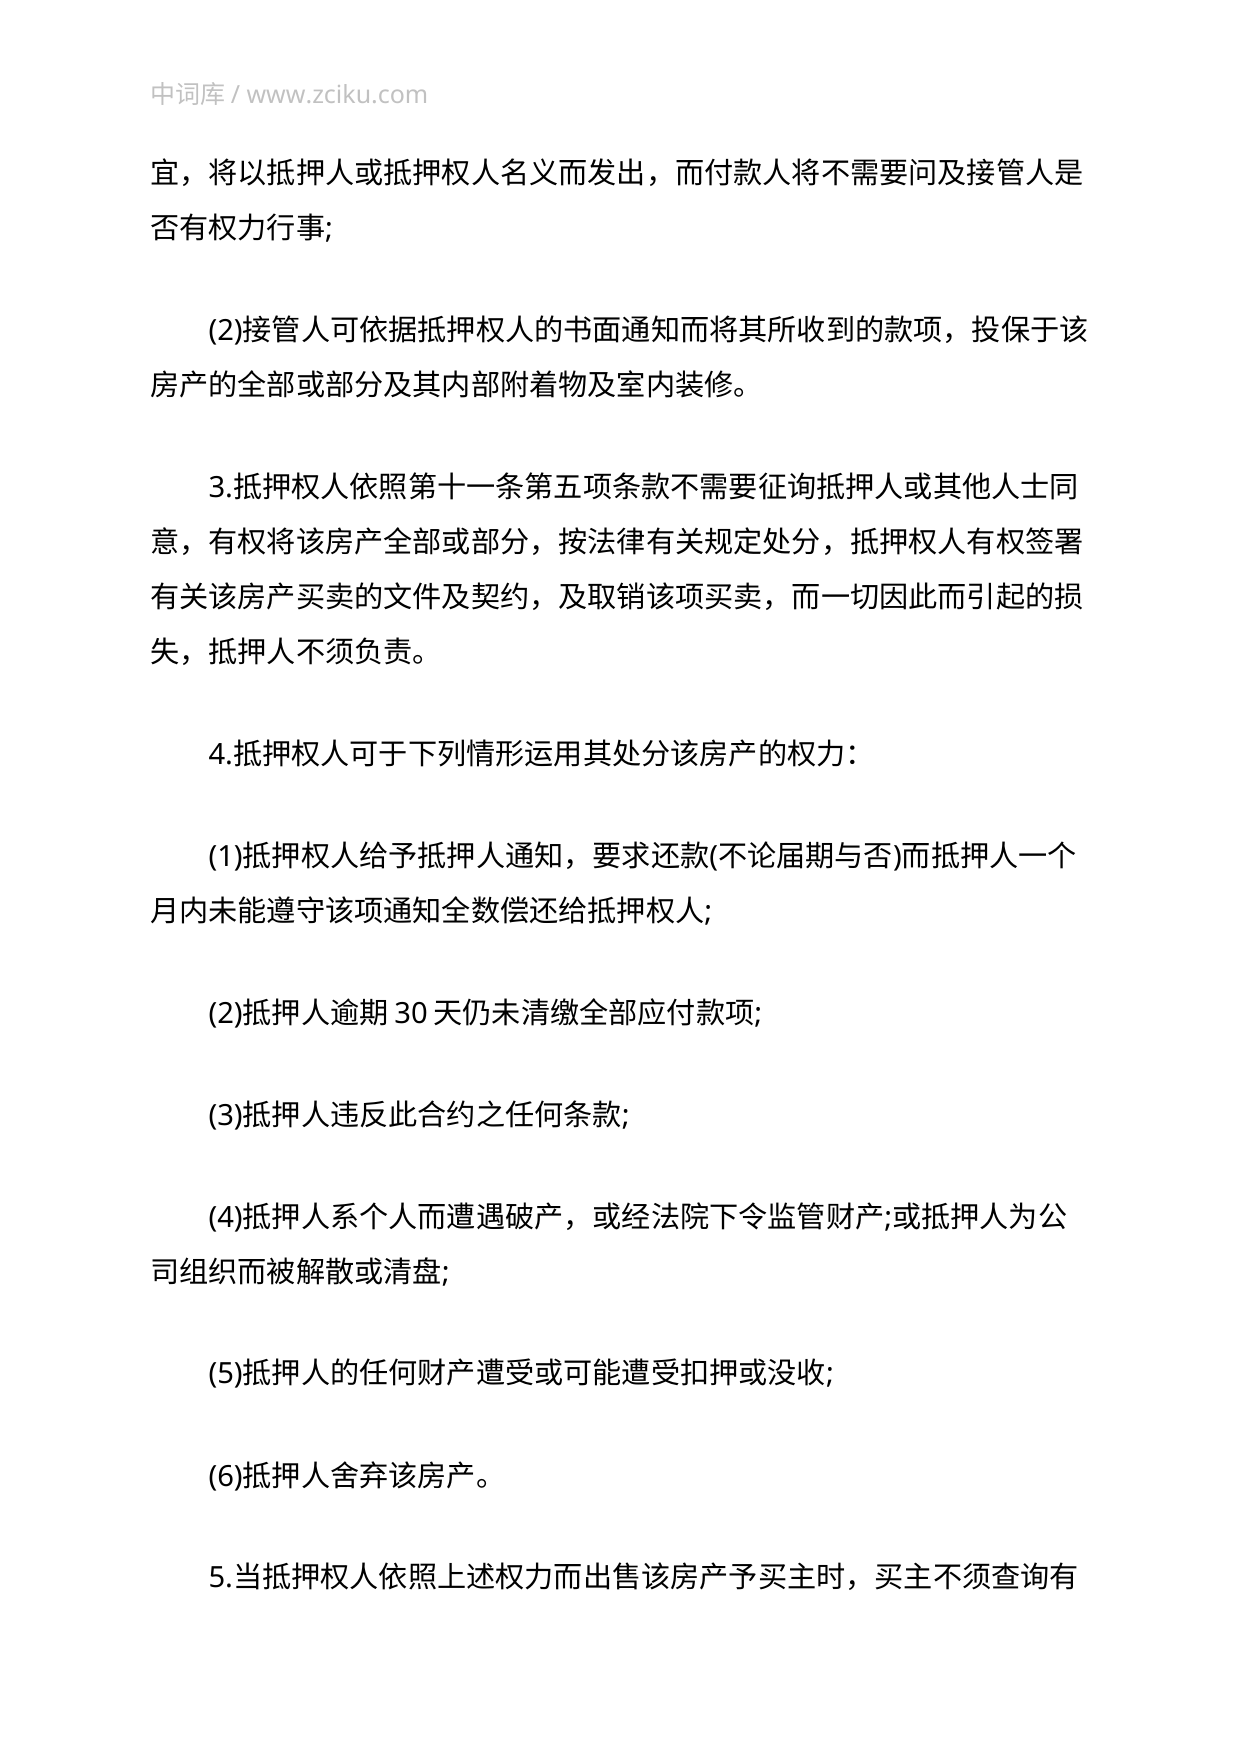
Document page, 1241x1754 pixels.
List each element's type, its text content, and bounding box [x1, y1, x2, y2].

text (2)抵押人逾期30天仍未清缴全部应付款项; [150, 989, 1090, 1032]
text (1)抵押权人给予抵押人通知，要求还款(不论届期与否)而抵押人一个月内未能遵守该项通知全数偿还给抵押权人; [150, 832, 1090, 929]
text (2)接管人可依据抵押权人的书面通知而将其所收到的款项，投保于该房产的全部或部分及其内部附着物及室内装修。 [150, 307, 1090, 404]
text 3.抵押权人依照第十一条第五项条款不需要征询抵押人或其他人士同意，有权将该房产全部或部分，按法律有关规定处分，抵押权人有权签署有关该房产买卖的文件及契约，及取销该项买卖，而一切因此而引起的损失，抵押人不须负责。 [150, 464, 1090, 671]
text 4.抵押权人可于下列情形运用其处分该房产的权力： [150, 730, 1090, 773]
text (6)抵押人舍弃该房产。 [150, 1452, 1090, 1494]
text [150, 1554, 1090, 1596]
text (4)抵押人系个人而遭遇破产，或经法院下令监管财产;或抵押人为公司组织而被解散或清盘; [150, 1193, 1090, 1291]
text (5)抵押人的任何财产遭受或可能遭受扣押或没收; [150, 1350, 1090, 1392]
text (3)抵押人违反此合约之任何条款; [150, 1091, 1090, 1133]
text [150, 150, 1090, 247]
